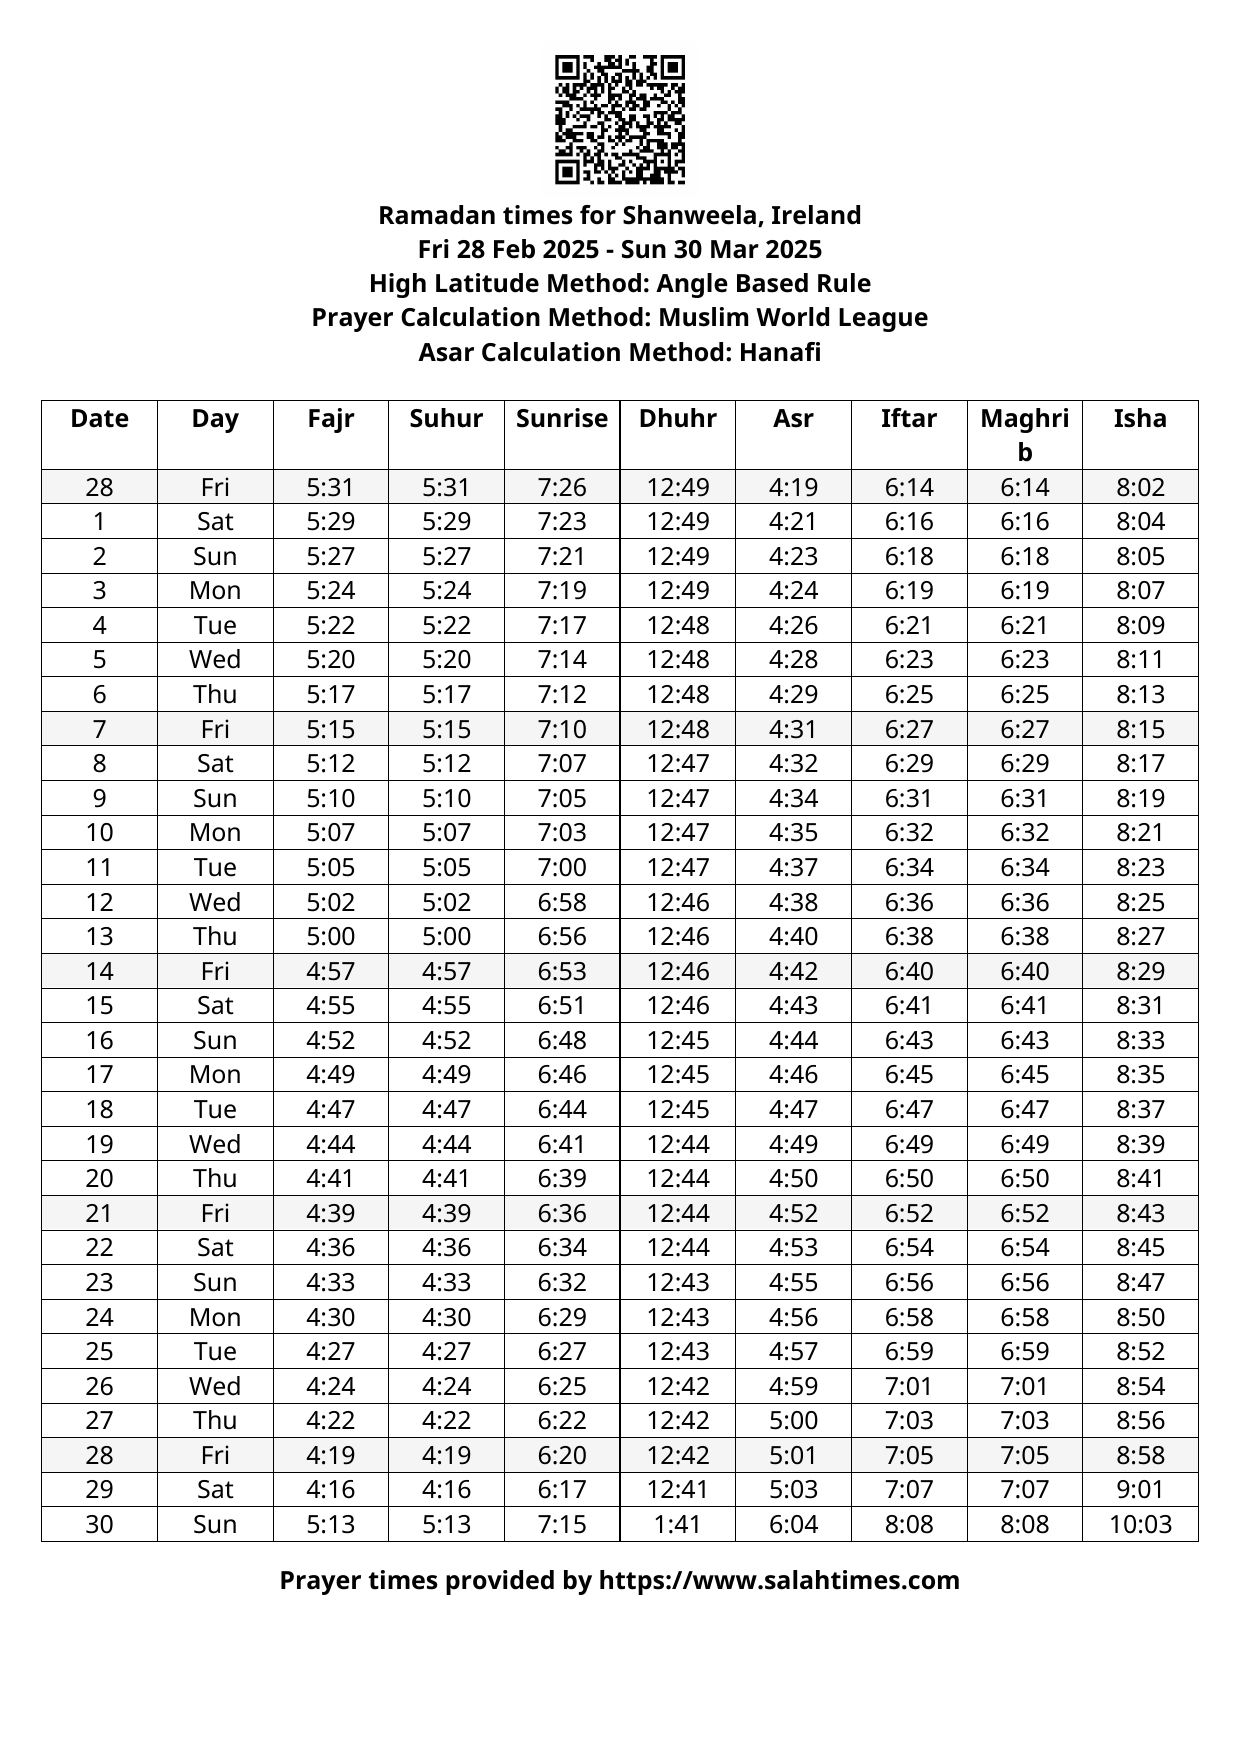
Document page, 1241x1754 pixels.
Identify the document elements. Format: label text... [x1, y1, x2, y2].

table_cell 12:48 [621, 643, 735, 676]
table_cell 7:03 [505, 816, 619, 849]
table_cell 12:48 [621, 712, 735, 745]
table_cell 6:31 [968, 781, 1082, 814]
table_cell 12:44 [621, 1161, 735, 1195]
table_cell 8:41 [1083, 1161, 1198, 1195]
table_cell 6:54 [968, 1231, 1082, 1264]
text Fri 28 Feb 2025 - Sun 30 Mar 2025 [42, 232, 1198, 266]
table_cell 6:40 [968, 954, 1082, 987]
table_cell 10:03 [1083, 1507, 1198, 1541]
table_cell 7:15 [505, 1507, 619, 1541]
table_cell 12:45 [621, 1023, 735, 1057]
table_cell 10 [42, 816, 157, 849]
table_cell 4:33 [389, 1265, 504, 1299]
table_cell 6:58 [505, 885, 619, 918]
table_cell 6:32 [968, 816, 1082, 849]
table_cell 6:29 [852, 746, 967, 780]
table_cell 7:07 [852, 1473, 967, 1506]
table_cell 6:25 [852, 677, 967, 711]
table_cell 6:39 [505, 1161, 619, 1195]
table_cell 4:47 [274, 1092, 388, 1126]
table_cell 5:29 [274, 504, 388, 538]
table_cell 28 [42, 1438, 157, 1472]
table_cell 5:01 [736, 1438, 851, 1472]
table_cell 12:46 [621, 885, 735, 918]
table_cell Sat [158, 989, 273, 1022]
table_cell 6:41 [505, 1127, 619, 1160]
table_cell 8:29 [1083, 954, 1198, 987]
table_cell 4:47 [389, 1092, 504, 1126]
table_cell Fri [158, 954, 273, 987]
table_cell Thu [158, 677, 273, 711]
table_cell 8:50 [1083, 1300, 1198, 1333]
table_cell 4:46 [736, 1058, 851, 1091]
table_cell 7:12 [505, 677, 619, 711]
table_cell 5:05 [389, 850, 504, 884]
table_cell 4:53 [736, 1231, 851, 1264]
table_cell 8:21 [1083, 816, 1198, 849]
table_cell 6:25 [968, 677, 1082, 711]
table_cell 18 [42, 1092, 157, 1126]
table_cell 6:56 [968, 1265, 1082, 1299]
table_cell 12:42 [621, 1369, 735, 1402]
text Ramadan times for Shanweela, Ireland [42, 198, 1198, 232]
table_cell 5:17 [274, 677, 388, 711]
table_cell 6:22 [505, 1404, 619, 1437]
table_cell 12:47 [621, 850, 735, 884]
table_cell 7 [42, 712, 157, 745]
table_cell 12:43 [621, 1334, 735, 1368]
table_cell 6:45 [968, 1058, 1082, 1091]
table_cell 7:19 [505, 574, 619, 607]
table_cell 12:49 [621, 539, 735, 572]
table_cell 4:29 [736, 677, 851, 711]
table_cell 5:00 [736, 1404, 851, 1437]
table_cell 6:48 [505, 1023, 619, 1057]
table_cell 12:45 [621, 1058, 735, 1091]
table_cell 12:49 [621, 574, 735, 607]
table_cell 4:49 [736, 1127, 851, 1160]
table_cell 6:23 [968, 643, 1082, 676]
table_cell 8:35 [1083, 1058, 1198, 1091]
table_header Iftar [852, 401, 967, 469]
table_cell 4:37 [736, 850, 851, 884]
table_cell 6:17 [505, 1473, 619, 1506]
table_cell 6:16 [968, 504, 1082, 538]
table_cell 7:07 [968, 1473, 1082, 1506]
table_cell 6:32 [505, 1265, 619, 1299]
table_cell 6:38 [852, 919, 967, 953]
table_cell 8:07 [1083, 574, 1198, 607]
table_cell 1 [42, 504, 157, 538]
table_cell 6:43 [968, 1023, 1082, 1057]
table_cell 4:19 [274, 1438, 388, 1472]
table_cell 7:01 [968, 1369, 1082, 1402]
table_cell 4:30 [389, 1300, 504, 1333]
table_cell 8:45 [1083, 1231, 1198, 1264]
table_cell 7:03 [968, 1404, 1082, 1437]
table_cell Fri [158, 1438, 273, 1472]
table_cell 4:24 [389, 1369, 504, 1402]
table_cell 4:19 [736, 470, 851, 503]
table_cell 4:23 [736, 539, 851, 572]
table_cell 8:04 [1083, 504, 1198, 538]
table_cell Wed [158, 885, 273, 918]
table_cell 4:59 [736, 1369, 851, 1402]
table_cell 5:07 [274, 816, 388, 849]
table_cell 4:44 [736, 1023, 851, 1057]
table_header Sunrise [505, 401, 619, 469]
table_cell 6:50 [852, 1161, 967, 1195]
table_cell 5:17 [389, 677, 504, 711]
table_cell 6:58 [968, 1300, 1082, 1333]
table_cell 12:45 [621, 1092, 735, 1126]
table_cell 6:25 [505, 1369, 619, 1402]
table_cell 8:05 [1083, 539, 1198, 572]
table_cell 5:15 [389, 712, 504, 745]
table_cell 4:52 [274, 1023, 388, 1057]
table_cell 5:31 [389, 470, 504, 503]
table_cell 7:26 [505, 470, 619, 503]
table_cell Mon [158, 1300, 273, 1333]
table_cell 7:10 [505, 712, 619, 745]
table_cell 5:02 [389, 885, 504, 918]
table_cell Tue [158, 608, 273, 642]
table_cell 8:02 [1083, 470, 1198, 503]
table_cell 5:22 [389, 608, 504, 642]
table_cell 4:38 [736, 885, 851, 918]
table_cell 6:41 [852, 989, 967, 1022]
table_cell 12:44 [621, 1231, 735, 1264]
table_cell Wed [158, 1369, 273, 1402]
table_cell 4:22 [389, 1404, 504, 1437]
table_cell 5:31 [274, 470, 388, 503]
table_cell 6:52 [852, 1196, 967, 1229]
table_cell 12:42 [621, 1438, 735, 1472]
table_cell 6:31 [852, 781, 967, 814]
table_cell 6:14 [852, 470, 967, 503]
text High Latitude Method: Angle Based Rule [42, 266, 1198, 300]
table_cell 5:12 [389, 746, 504, 780]
table_cell 8:19 [1083, 781, 1198, 814]
table_header Maghrib [968, 401, 1082, 469]
table_cell 5:20 [389, 643, 504, 676]
table_cell 6 [42, 677, 157, 711]
table_cell 6:20 [505, 1438, 619, 1472]
table_cell 6:27 [968, 712, 1082, 745]
table_cell 7:00 [505, 850, 619, 884]
table_cell Thu [158, 919, 273, 953]
table_cell 6:43 [852, 1023, 967, 1057]
table_cell 12:42 [621, 1404, 735, 1437]
table_cell 25 [42, 1334, 157, 1368]
table_cell 4:57 [389, 954, 504, 987]
table_cell Mon [158, 816, 273, 849]
table_cell 8:47 [1083, 1265, 1198, 1299]
table_cell Wed [158, 1127, 273, 1160]
table_cell 4:19 [389, 1438, 504, 1472]
table_cell 4:41 [389, 1161, 504, 1195]
table_cell 6:27 [505, 1334, 619, 1368]
table_cell 8:15 [1083, 712, 1198, 745]
table_cell 11 [42, 850, 157, 884]
table_cell 9 [42, 781, 157, 814]
table_cell 12:47 [621, 746, 735, 780]
table_cell 4:42 [736, 954, 851, 987]
table_cell 6:36 [505, 1196, 619, 1229]
table_cell 12:44 [621, 1127, 735, 1160]
table_cell 4:27 [274, 1334, 388, 1368]
table_cell Tue [158, 1334, 273, 1368]
table_cell Tue [158, 850, 273, 884]
table_cell 29 [42, 1473, 157, 1506]
table_header Date [42, 401, 157, 469]
table_cell 4:34 [736, 781, 851, 814]
table_cell 4:49 [274, 1058, 388, 1091]
table_cell Sun [158, 781, 273, 814]
table_cell 12:48 [621, 677, 735, 711]
table_cell 12:47 [621, 816, 735, 849]
table_cell 8:56 [1083, 1404, 1198, 1437]
table_cell 12:48 [621, 608, 735, 642]
table_cell 6:45 [852, 1058, 967, 1091]
table_cell Thu [158, 1404, 273, 1437]
table_cell 7:17 [505, 608, 619, 642]
table_cell 8:25 [1083, 885, 1198, 918]
picture [542, 41, 699, 198]
table_cell 4:41 [274, 1161, 388, 1195]
table_cell 4:40 [736, 919, 851, 953]
text Prayer times provided by https://www.salahtimes.com [42, 1563, 1198, 1597]
text Prayer Calculation Method: Muslim World League [42, 300, 1198, 334]
table_cell 7:05 [505, 781, 619, 814]
table_cell 6:14 [968, 470, 1082, 503]
table_cell 12:49 [621, 470, 735, 503]
table_cell 6:52 [968, 1196, 1082, 1229]
table_cell 4:35 [736, 816, 851, 849]
table_cell 7:07 [505, 746, 619, 780]
table_cell 12:46 [621, 989, 735, 1022]
table_cell 5:29 [389, 504, 504, 538]
table_cell 6:38 [968, 919, 1082, 953]
table_cell 8:39 [1083, 1127, 1198, 1160]
table_cell 6:19 [852, 574, 967, 607]
table_cell 6:21 [968, 608, 1082, 642]
table_cell 7:01 [852, 1369, 967, 1402]
table_cell Sat [158, 1473, 273, 1506]
table_cell 4:26 [736, 608, 851, 642]
table_cell 9:01 [1083, 1473, 1198, 1506]
table_cell Thu [158, 1161, 273, 1195]
table_cell 13 [42, 919, 157, 953]
table_cell 16 [42, 1023, 157, 1057]
table_cell 24 [42, 1300, 157, 1333]
table_cell 4:24 [274, 1369, 388, 1402]
table_header Day [158, 401, 273, 469]
table_cell 8:17 [1083, 746, 1198, 780]
table_cell Sat [158, 1231, 273, 1264]
table_cell 4:27 [389, 1334, 504, 1368]
table_cell 6:56 [852, 1265, 967, 1299]
table_cell 5:24 [274, 574, 388, 607]
table_cell 4:57 [736, 1334, 851, 1368]
table_cell 8:23 [1083, 850, 1198, 884]
table_cell 4:56 [736, 1300, 851, 1333]
table_cell 23 [42, 1265, 157, 1299]
table_cell 4:57 [274, 954, 388, 987]
table_cell 12:43 [621, 1300, 735, 1333]
table_cell 12 [42, 885, 157, 918]
table_cell 1:41 [621, 1507, 735, 1541]
table_cell Sun [158, 1023, 273, 1057]
table_cell 6:34 [505, 1231, 619, 1264]
table_cell 7:05 [852, 1438, 967, 1472]
table_cell 8:52 [1083, 1334, 1198, 1368]
table_cell 6:50 [968, 1161, 1082, 1195]
table_cell 7:21 [505, 539, 619, 572]
table_cell 12:47 [621, 781, 735, 814]
table_cell 4:31 [736, 712, 851, 745]
table_cell 6:58 [852, 1300, 967, 1333]
table_cell 8:33 [1083, 1023, 1198, 1057]
table_cell 5:12 [274, 746, 388, 780]
table_cell 6:59 [852, 1334, 967, 1368]
table_cell 5:13 [389, 1507, 504, 1541]
table_cell 4:39 [274, 1196, 388, 1229]
table_cell 7:14 [505, 643, 619, 676]
table_cell 5 [42, 643, 157, 676]
table_cell 12:41 [621, 1473, 735, 1506]
table_header Isha [1083, 401, 1198, 469]
table_cell 4:49 [389, 1058, 504, 1091]
table_cell 6:44 [505, 1092, 619, 1126]
table_cell Sun [158, 539, 273, 572]
table_cell 4 [42, 608, 157, 642]
table_cell 6:59 [968, 1334, 1082, 1368]
table_cell 6:21 [852, 608, 967, 642]
table_cell 6:23 [852, 643, 967, 676]
table_cell 4:52 [736, 1196, 851, 1229]
table_cell 5:24 [389, 574, 504, 607]
table_cell 4:47 [736, 1092, 851, 1126]
table_header Suhur [389, 401, 504, 469]
table_cell Wed [158, 643, 273, 676]
table_cell 8:58 [1083, 1438, 1198, 1472]
table_cell 6:56 [505, 919, 619, 953]
table_cell 4:36 [274, 1231, 388, 1264]
table_cell 4:50 [736, 1161, 851, 1195]
table_cell 5:07 [389, 816, 504, 849]
table_cell 6:36 [968, 885, 1082, 918]
table_cell 5:03 [736, 1473, 851, 1506]
table_cell 4:24 [736, 574, 851, 607]
table_cell Mon [158, 1058, 273, 1091]
table_cell 4:44 [389, 1127, 504, 1160]
table_cell 8:13 [1083, 677, 1198, 711]
table_cell 12:46 [621, 919, 735, 953]
table_cell 6:19 [968, 574, 1082, 607]
table_cell Sat [158, 504, 273, 538]
table_cell 5:13 [274, 1507, 388, 1541]
table_cell 4:30 [274, 1300, 388, 1333]
table_cell 7:23 [505, 504, 619, 538]
table_cell 8:08 [968, 1507, 1082, 1541]
table_cell 4:43 [736, 989, 851, 1022]
table_cell 2 [42, 539, 157, 572]
table_cell 6:51 [505, 989, 619, 1022]
table_cell 4:36 [389, 1231, 504, 1264]
table_cell 4:16 [389, 1473, 504, 1506]
table_cell 8:11 [1083, 643, 1198, 676]
table_cell 7:05 [968, 1438, 1082, 1472]
table_cell 6:34 [968, 850, 1082, 884]
table_cell 6:18 [968, 539, 1082, 572]
table_header Fajr [274, 401, 388, 469]
table_cell 3 [42, 574, 157, 607]
table_cell 4:44 [274, 1127, 388, 1160]
table_cell 4:39 [389, 1196, 504, 1229]
table_cell 19 [42, 1127, 157, 1160]
table_cell Fri [158, 712, 273, 745]
table_cell 4:55 [389, 989, 504, 1022]
table_cell Fri [158, 470, 273, 503]
table_cell 6:46 [505, 1058, 619, 1091]
table_cell 6:34 [852, 850, 967, 884]
table_cell 4:32 [736, 746, 851, 780]
table_cell 6:18 [852, 539, 967, 572]
table_cell 6:47 [852, 1092, 967, 1126]
table_cell 20 [42, 1161, 157, 1195]
table_cell 5:02 [274, 885, 388, 918]
table_cell 4:33 [274, 1265, 388, 1299]
table_cell 27 [42, 1404, 157, 1437]
table_cell 6:41 [968, 989, 1082, 1022]
table_cell 26 [42, 1369, 157, 1402]
table_cell 4:55 [736, 1265, 851, 1299]
table_cell 6:54 [852, 1231, 967, 1264]
table_cell 4:16 [274, 1473, 388, 1506]
table_cell 8:54 [1083, 1369, 1198, 1402]
table_cell 4:55 [274, 989, 388, 1022]
table_cell 6:32 [852, 816, 967, 849]
table_cell 5:05 [274, 850, 388, 884]
table_cell Fri [158, 1196, 273, 1229]
table_header Asr [736, 401, 851, 469]
table_cell Mon [158, 574, 273, 607]
table_cell 6:16 [852, 504, 967, 538]
table_cell 5:20 [274, 643, 388, 676]
table_cell 8:27 [1083, 919, 1198, 953]
table_cell 12:43 [621, 1265, 735, 1299]
table_cell 22 [42, 1231, 157, 1264]
table_cell 4:28 [736, 643, 851, 676]
table_cell 8 [42, 746, 157, 780]
table_cell 6:49 [968, 1127, 1082, 1160]
table_cell 6:47 [968, 1092, 1082, 1126]
table_cell 5:22 [274, 608, 388, 642]
table_cell 4:22 [274, 1404, 388, 1437]
table_cell 21 [42, 1196, 157, 1229]
table_cell 4:52 [389, 1023, 504, 1057]
table_cell 8:09 [1083, 608, 1198, 642]
table_cell 12:49 [621, 504, 735, 538]
table_cell 17 [42, 1058, 157, 1091]
table_cell 8:43 [1083, 1196, 1198, 1229]
table_cell 5:00 [389, 919, 504, 953]
table_cell 6:04 [736, 1507, 851, 1541]
table_cell 8:37 [1083, 1092, 1198, 1126]
table_cell 15 [42, 989, 157, 1022]
table_cell 5:27 [274, 539, 388, 572]
table_cell 4:21 [736, 504, 851, 538]
table_cell Sun [158, 1507, 273, 1541]
table_cell 7:03 [852, 1404, 967, 1437]
table_cell 6:29 [968, 746, 1082, 780]
table_cell 12:44 [621, 1196, 735, 1229]
table_cell 6:40 [852, 954, 967, 987]
table_cell 6:49 [852, 1127, 967, 1160]
table_cell Sun [158, 1265, 273, 1299]
table_cell 30 [42, 1507, 157, 1541]
table_cell 5:27 [389, 539, 504, 572]
table_cell 8:08 [852, 1507, 967, 1541]
table_cell Tue [158, 1092, 273, 1126]
table_cell 6:27 [852, 712, 967, 745]
text Asar Calculation Method: Hanafi [42, 334, 1198, 368]
table_cell 12:46 [621, 954, 735, 987]
table_cell 5:00 [274, 919, 388, 953]
table_cell Sat [158, 746, 273, 780]
table_cell 14 [42, 954, 157, 987]
table_cell 5:15 [274, 712, 388, 745]
table_header Dhuhr [621, 401, 735, 469]
table_cell 6:53 [505, 954, 619, 987]
table_cell 6:29 [505, 1300, 619, 1333]
table_cell 28 [42, 470, 157, 503]
table_cell 5:10 [274, 781, 388, 814]
table_cell 6:36 [852, 885, 967, 918]
table_cell 5:10 [389, 781, 504, 814]
table_cell 8:31 [1083, 989, 1198, 1022]
